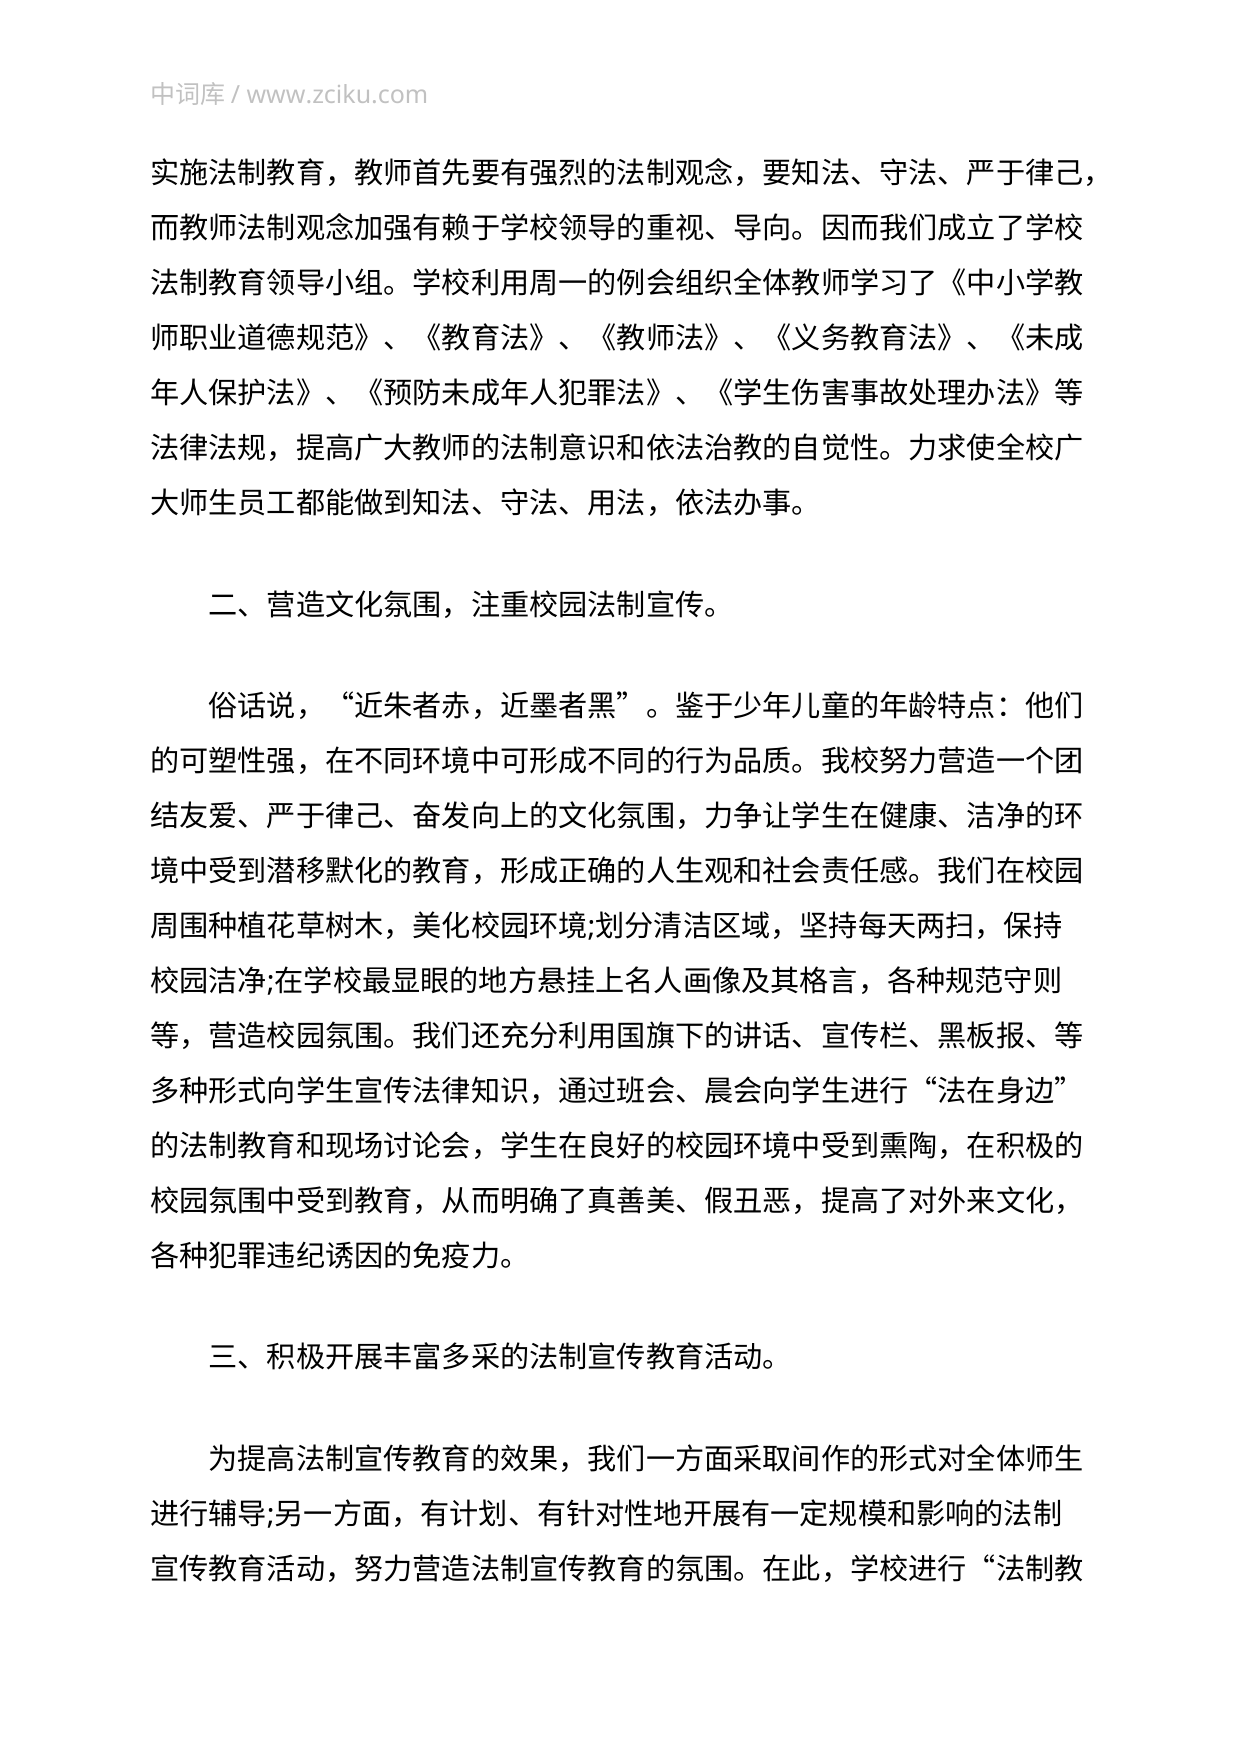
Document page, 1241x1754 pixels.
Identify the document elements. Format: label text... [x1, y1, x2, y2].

text 二、营造文化氛围，注重校园法制宣传。 [150, 581, 1090, 623]
text 俗话说，“近朱者赤，近墨者黑”。鉴于少年儿童的年龄特点：他们的可塑性强，在不同环境中可形成不同的行为品质。我校努力营造一个团结友爱、严于律己、奋发向上的文化氛围，力争让学生在健康、洁净的环境中受到潜移默化的教育，形成正确的人生观和社会责任感。我们在校园周围种植花草树木，美化校园环境;划分清洁区域，坚持每天两扫，保持校园洁净;在学校最显眼的地方悬挂上名人画像及其格言，各种规范守则等，营造校园氛围。我们还充分利用国旗下的讲话、宣传栏、黑板报、等多种形式向学生宣传法律知识，通过班会、晨会向学生进行“法在身边”的法制教育和现场讨论会，学生在良好的校园环境中受到熏陶，在积极的校园氛围中受到教育，从而明确了真善美、假丑恶，提高了对外来文化，各种犯罪违纪诱因的免疫力。 [150, 683, 1090, 1274]
text 三、积极开展丰富多采的法制宣传教育活动。 [150, 1334, 1090, 1376]
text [150, 150, 1090, 522]
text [150, 1436, 1090, 1588]
